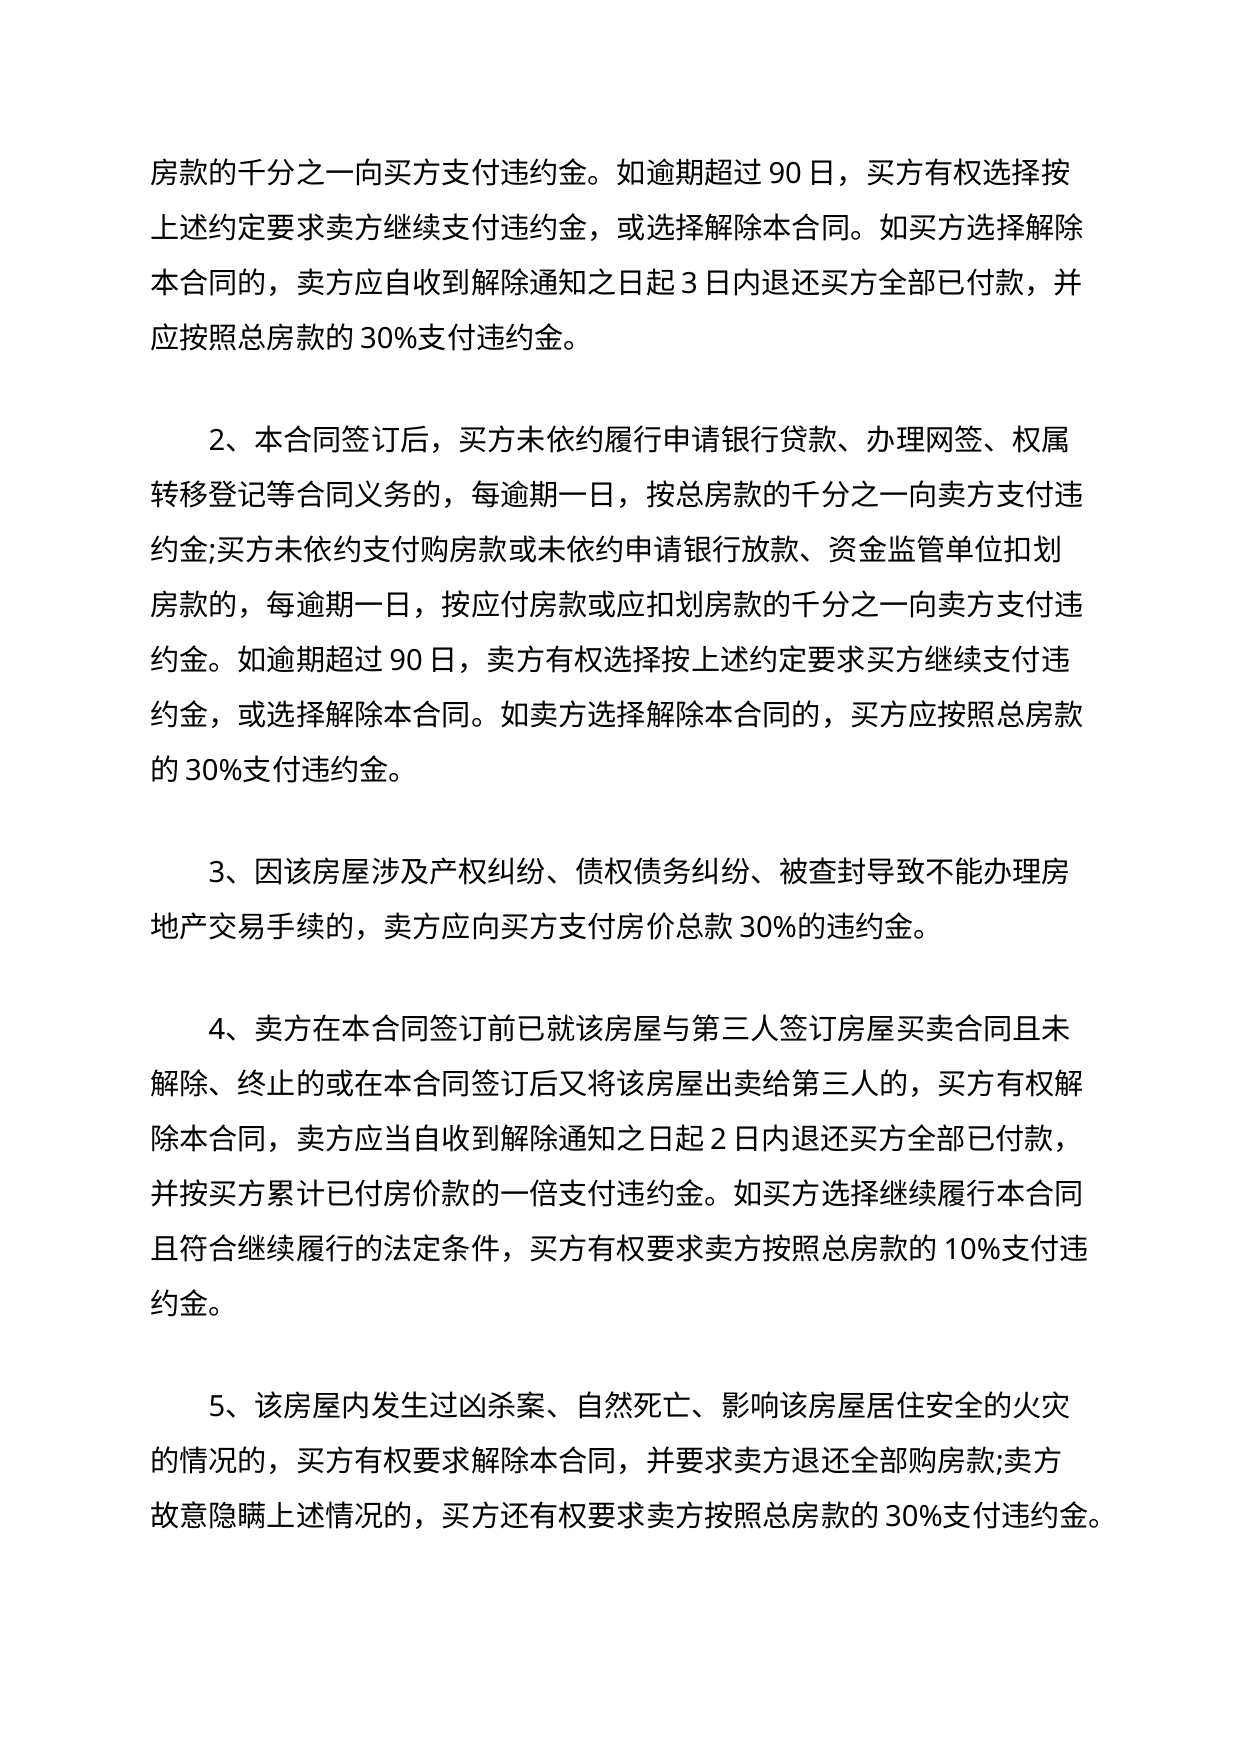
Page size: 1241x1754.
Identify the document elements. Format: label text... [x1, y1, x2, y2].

text 5、该房屋内发生过凶杀案、自然死亡、影响该房屋居住安全的火灾的情况的，买方有权要求解除本合同，并要求卖方退还全部购房款;卖方故意隐瞒上述情况的，买方还有权要求卖方按照总房款的30%支付违约金。 [150, 1382, 1090, 1534]
text 2、本合同签订后，买方未依约履行申请银行贷款、办理网签、权属转移登记等合同义务的，每逾期一日，按总房款的千分之一向卖方支付违约金;买方未依约支付购房款或未依约申请银行放款、资金监管单位扣划房款的，每逾期一日，按应付房款或应扣划房款的千分之一向卖方支付违约金。如逾期超过90日，卖方有权选择按上述约定要求买方继续支付违约金，或选择解除本合同。如卖方选择解除本合同的，买方应按照总房款的30%支付违约金。 [150, 417, 1090, 789]
text 4、卖方在本合同签订前已就该房屋与第三人签订房屋买卖合同且未解除、终止的或在本合同签订后又将该房屋出卖给第三人的，买方有权解除本合同，卖方应当自收到解除通知之日起2日内退还买方全部已付款，并按买方累计已付房价款的一倍支付违约金。如买方选择继续履行本合同且符合继续履行的法定条件，买方有权要求卖方按照总房款的10%支付违约金。 [150, 1006, 1090, 1323]
text 3、因该房屋涉及产权纠纷、债权债务纠纷、被查封导致不能办理房地产交易手续的，卖方应向买方支付房价总款30%的违约金。 [150, 848, 1090, 946]
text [150, 150, 1090, 357]
